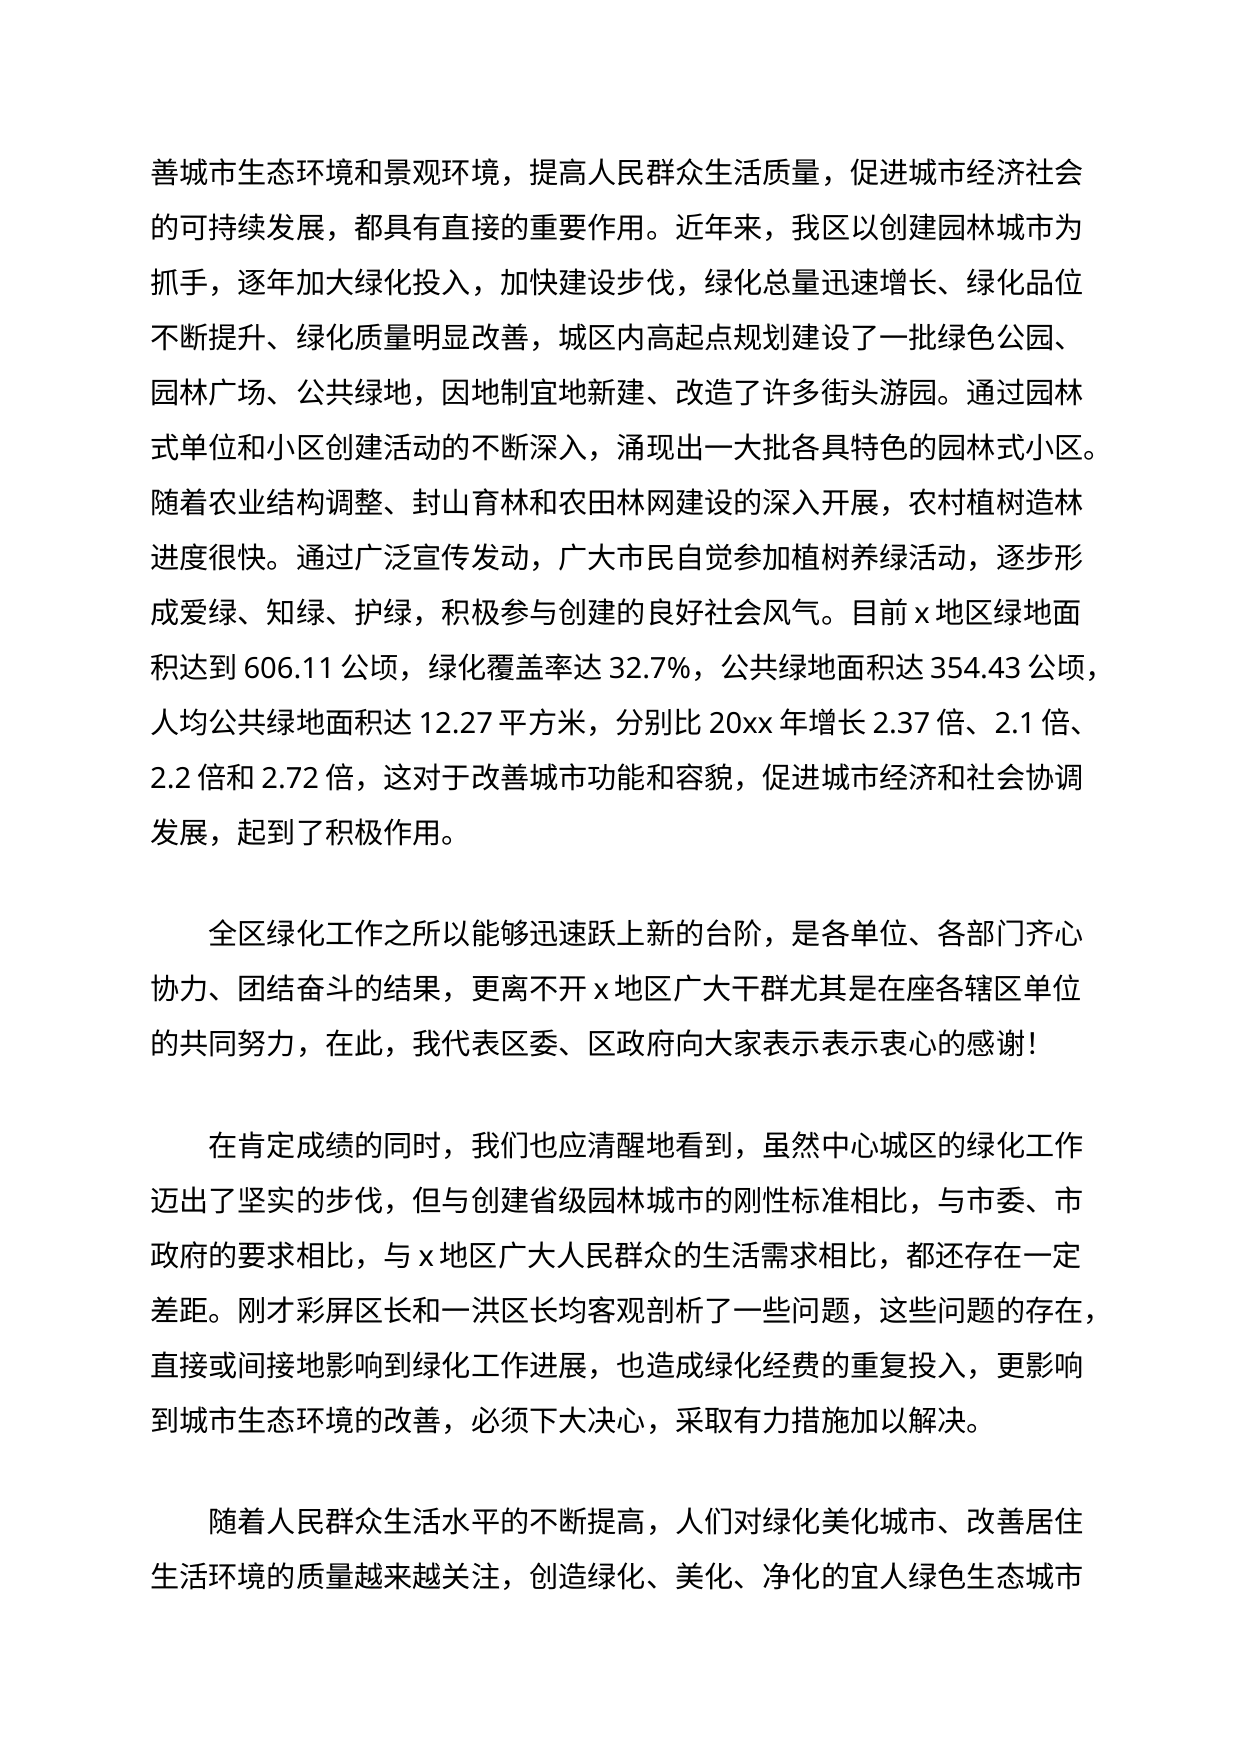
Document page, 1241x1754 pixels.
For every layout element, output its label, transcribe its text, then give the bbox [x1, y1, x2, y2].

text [150, 150, 1090, 851]
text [150, 1499, 1090, 1596]
text 在肯定成绩的同时，我们也应清醒地看到，虽然中心城区的绿化工作迈出了坚实的步伐，但与创建省级园林城市的刚性标准相比，与市委、市政府的要求相比，与x地区广大人民群众的生活需求相比，都还存在一定差距。刚才彩屏区长和一洪区长均客观剖析了一些问题，这些问题的存在，直接或间接地影响到绿化工作进展，也造成绿化经费的重复投入，更影响到城市生态环境的改善，必须下大决心，采取有力措施加以解决。 [150, 1123, 1090, 1439]
text 全区绿化工作之所以能够迅速跃上新的台阶，是各单位、各部门齐心协力、团结奋斗的结果，更离不开x地区广大干群尤其是在座各辖区单位的共同努力，在此，我代表区委、区政府向大家表示表示衷心的感谢！ [150, 911, 1090, 1063]
